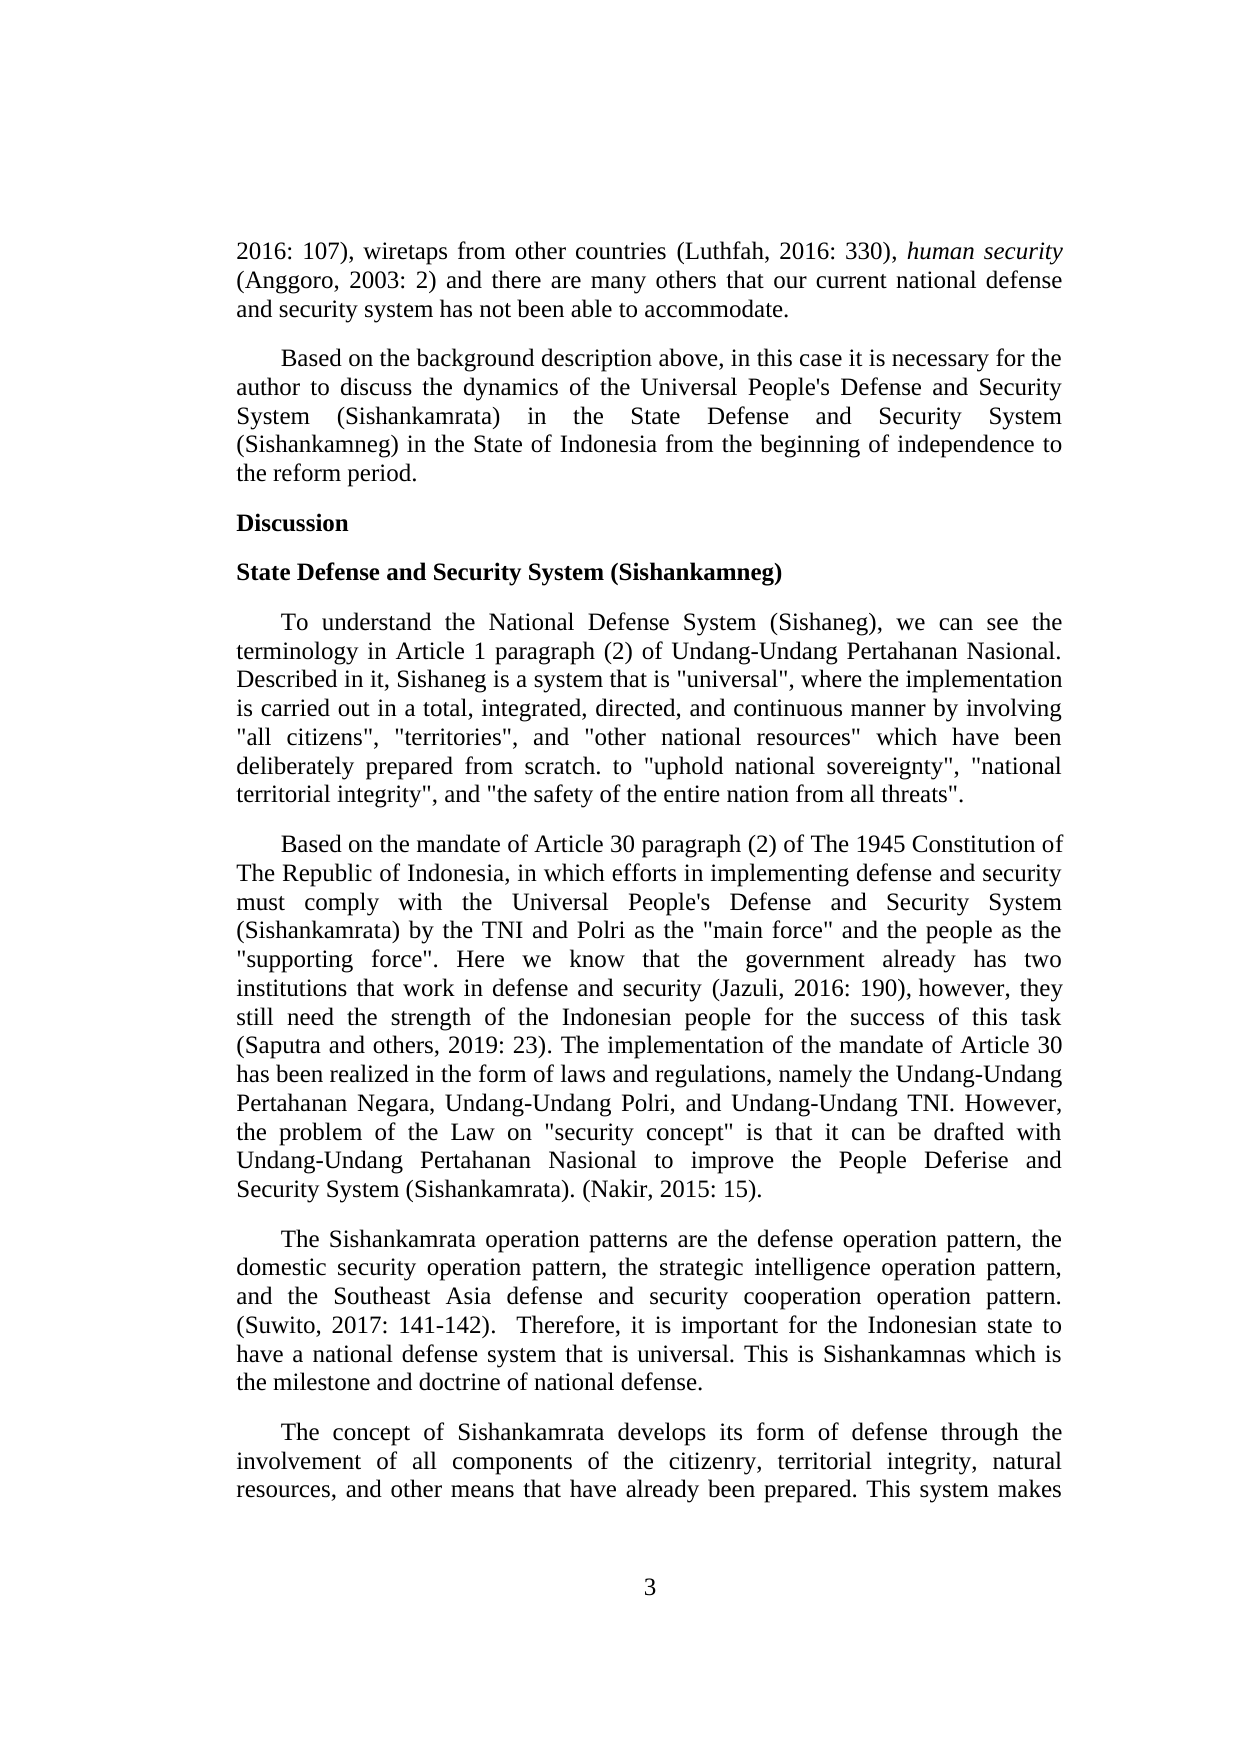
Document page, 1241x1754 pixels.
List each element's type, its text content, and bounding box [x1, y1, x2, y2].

text State Defense and Security System (Sishankamneg) [236, 557, 1063, 586]
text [236, 1417, 1063, 1503]
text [236, 236, 1063, 322]
text Based on the background description above, in this case it is necessary for the author to discuss the dynamics of the Universal People's Defense and Security System (Sishankamrata) in the State Defense and Security System (Sishankamneg) in the State of Indonesia from the beginning of independence to the reform period. [236, 343, 1063, 487]
text Based on the mandate of Article 30 paragraph (2) of The 1945 Constitution of The Republic of Indonesia, in which efforts in implementing defense and security must comply with the Universal People's Defense and Security System (Sishankamrata) by the TNI and Polri as the "main force" and the people as the "supporting force". Here we know that the government already has two institutions that work in defense and security (Jazuli, 2016: 190), however, they still need the strength of the Indonesian people for the success of this task (Saputra and others, 2019: 23). The implementation of the mandate of Article 30 has been realized in the form of laws and regulations, namely the Undang-Undang Pertahanan Negara, Undang-Undang Polri, and Undang-Undang TNI. However, the problem of the Law on "security concept" is that it can be drafted with Undang-Undang Pertahanan Nasional to improve the People Deferise and Security System (Sishankamrata). (Nakir, 2015: 15). [236, 829, 1063, 1203]
text Discussion [236, 508, 1063, 537]
text To understand the National Defense System (Sishaneg), we can see the terminology in Article 1 paragraph (2) of Undang-Undang Pertahanan Nasional. Described in it, Sishaneg is a system that is "universal", where the implementation is carried out in a total, integrated, directed, and continuous manner by involving "all citizens", "territories", and "other national resources" which have been deliberately prepared from scratch. to "uphold national sovereignty", "national territorial integrity", and "the safety of the entire nation from all threats". [236, 607, 1063, 808]
text The Sishankamrata operation patterns are the defense operation pattern, the domestic security operation pattern, the strategic intelligence operation pattern, and the Southeast Asia defense and security cooperation operation pattern. (Suwito, 2017: 141-142). Therefore, it is important for the Indonesian state to have a national defense system that is universal. This is Sishankamnas which is the milestone and doctrine of national defense. [236, 1224, 1063, 1396]
